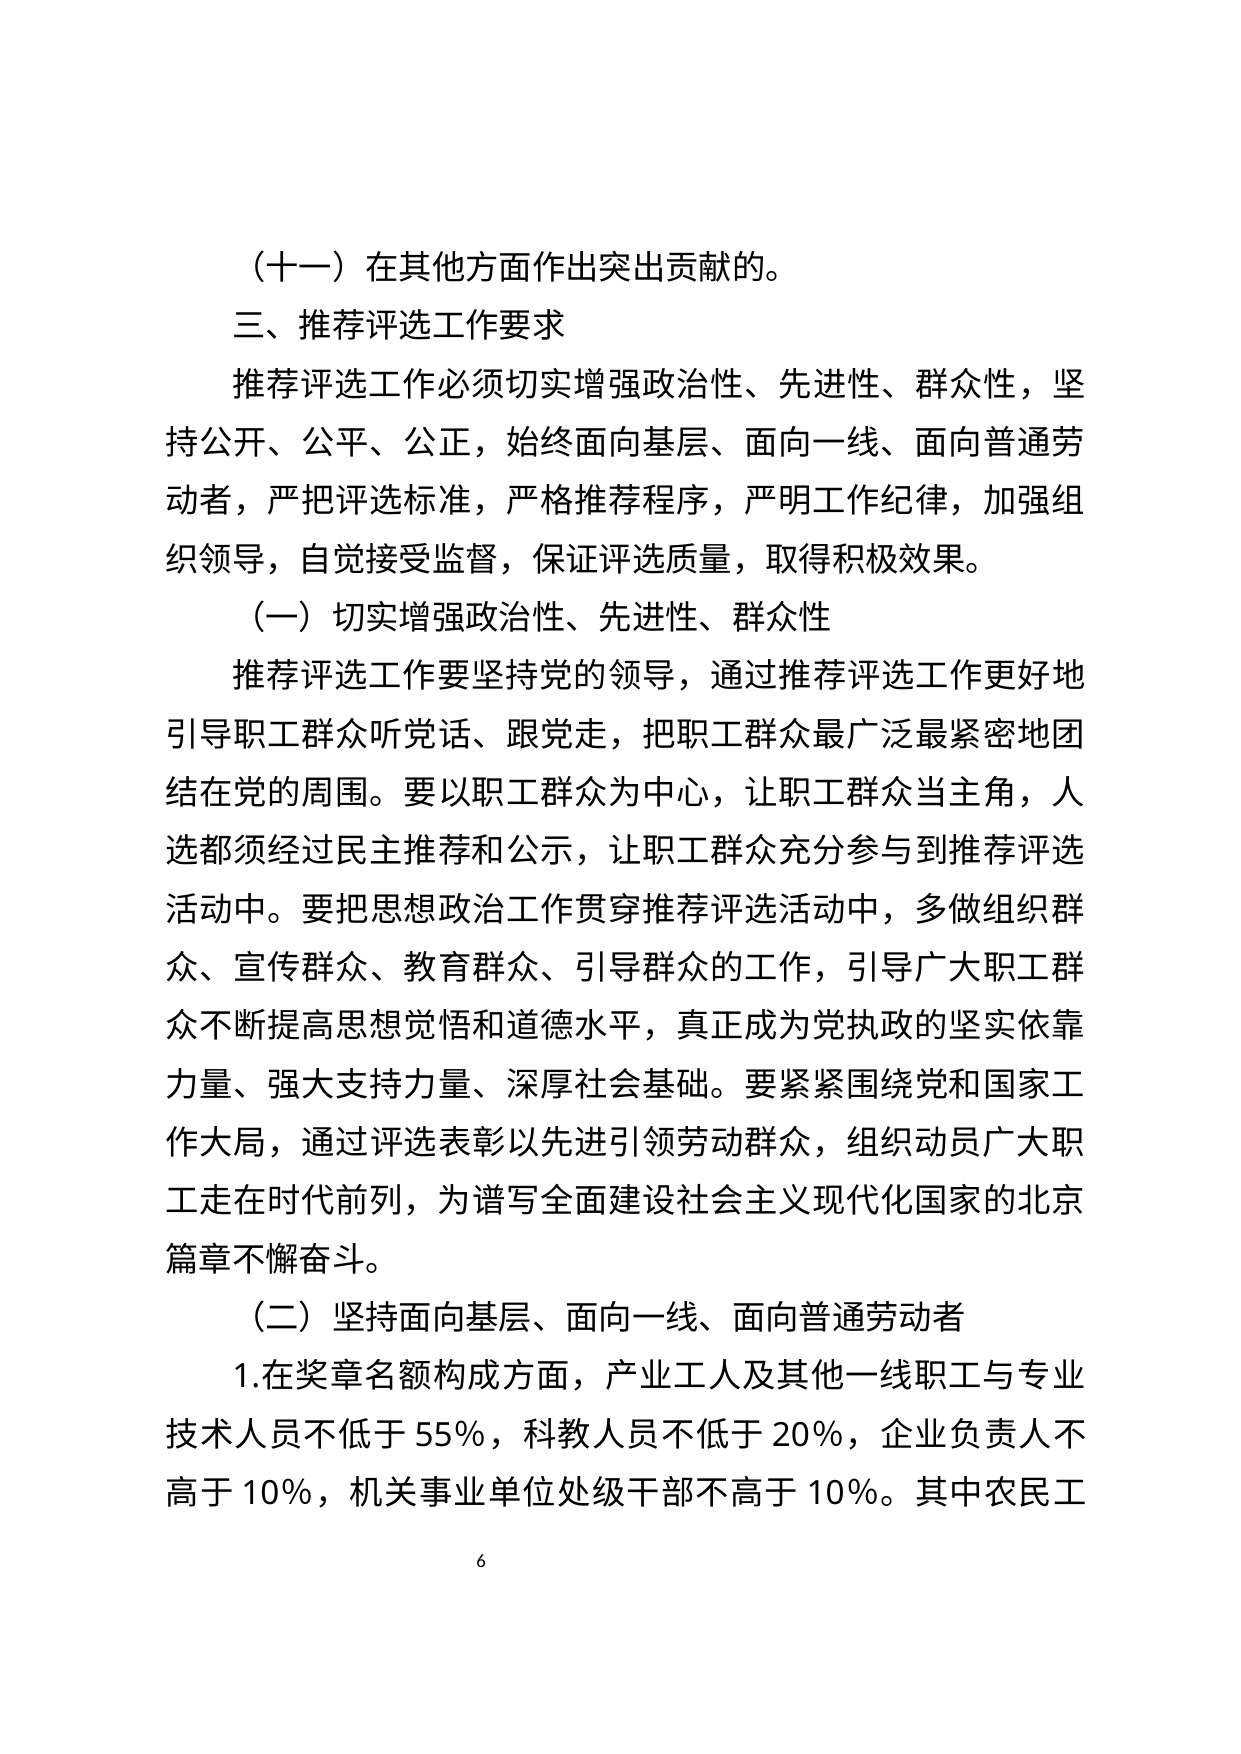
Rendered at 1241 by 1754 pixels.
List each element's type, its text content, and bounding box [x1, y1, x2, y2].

text 三、推荐评选工作要求 [165, 291, 1087, 349]
text 推荐评选工作要坚持党的领导，通过推荐评选工作更好地引导职工群众听党话、跟党走，把职工群众最广泛最紧密地团结在党的周围。要以职工群众为中心，让职工群众当主角，人选都须经过民主推荐和公示，让职工群众充分参与到推荐评选活动中。要把思想政治工作贯穿推荐评选活动中，多做组织群众、宣传群众、教育群众、引导群众的工作，引导广大职工群众不断提高思想觉悟和道德水平，真正成为党执政的坚实依靠力量、强大支持力量、深厚社会基础。要紧紧围绕党和国家工作大局，通过评选表彰以先进引领劳动群众，组织动员广大职工走在时代前列，为谱写全面建设社会主义现代化国家的北京篇章不懈奋斗。 [165, 641, 1087, 1283]
text 推荐评选工作必须切实增强政治性、先进性、群众性，坚持公开、公平、公正，始终面向基层、面向一线、面向普通劳动者，严把评选标准，严格推荐程序，严明工作纪律，加强组织领导，自觉接受监督，保证评选质量，取得积极效果。 [165, 349, 1087, 583]
text （一）切实增强政治性、先进性、群众性 [165, 583, 1087, 641]
text （十一）在其他方面作出突出贡献的。 [165, 233, 1087, 291]
text （二）坚持面向基层、面向一线、面向普通劳动者 [165, 1283, 1087, 1341]
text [165, 1341, 1087, 1516]
